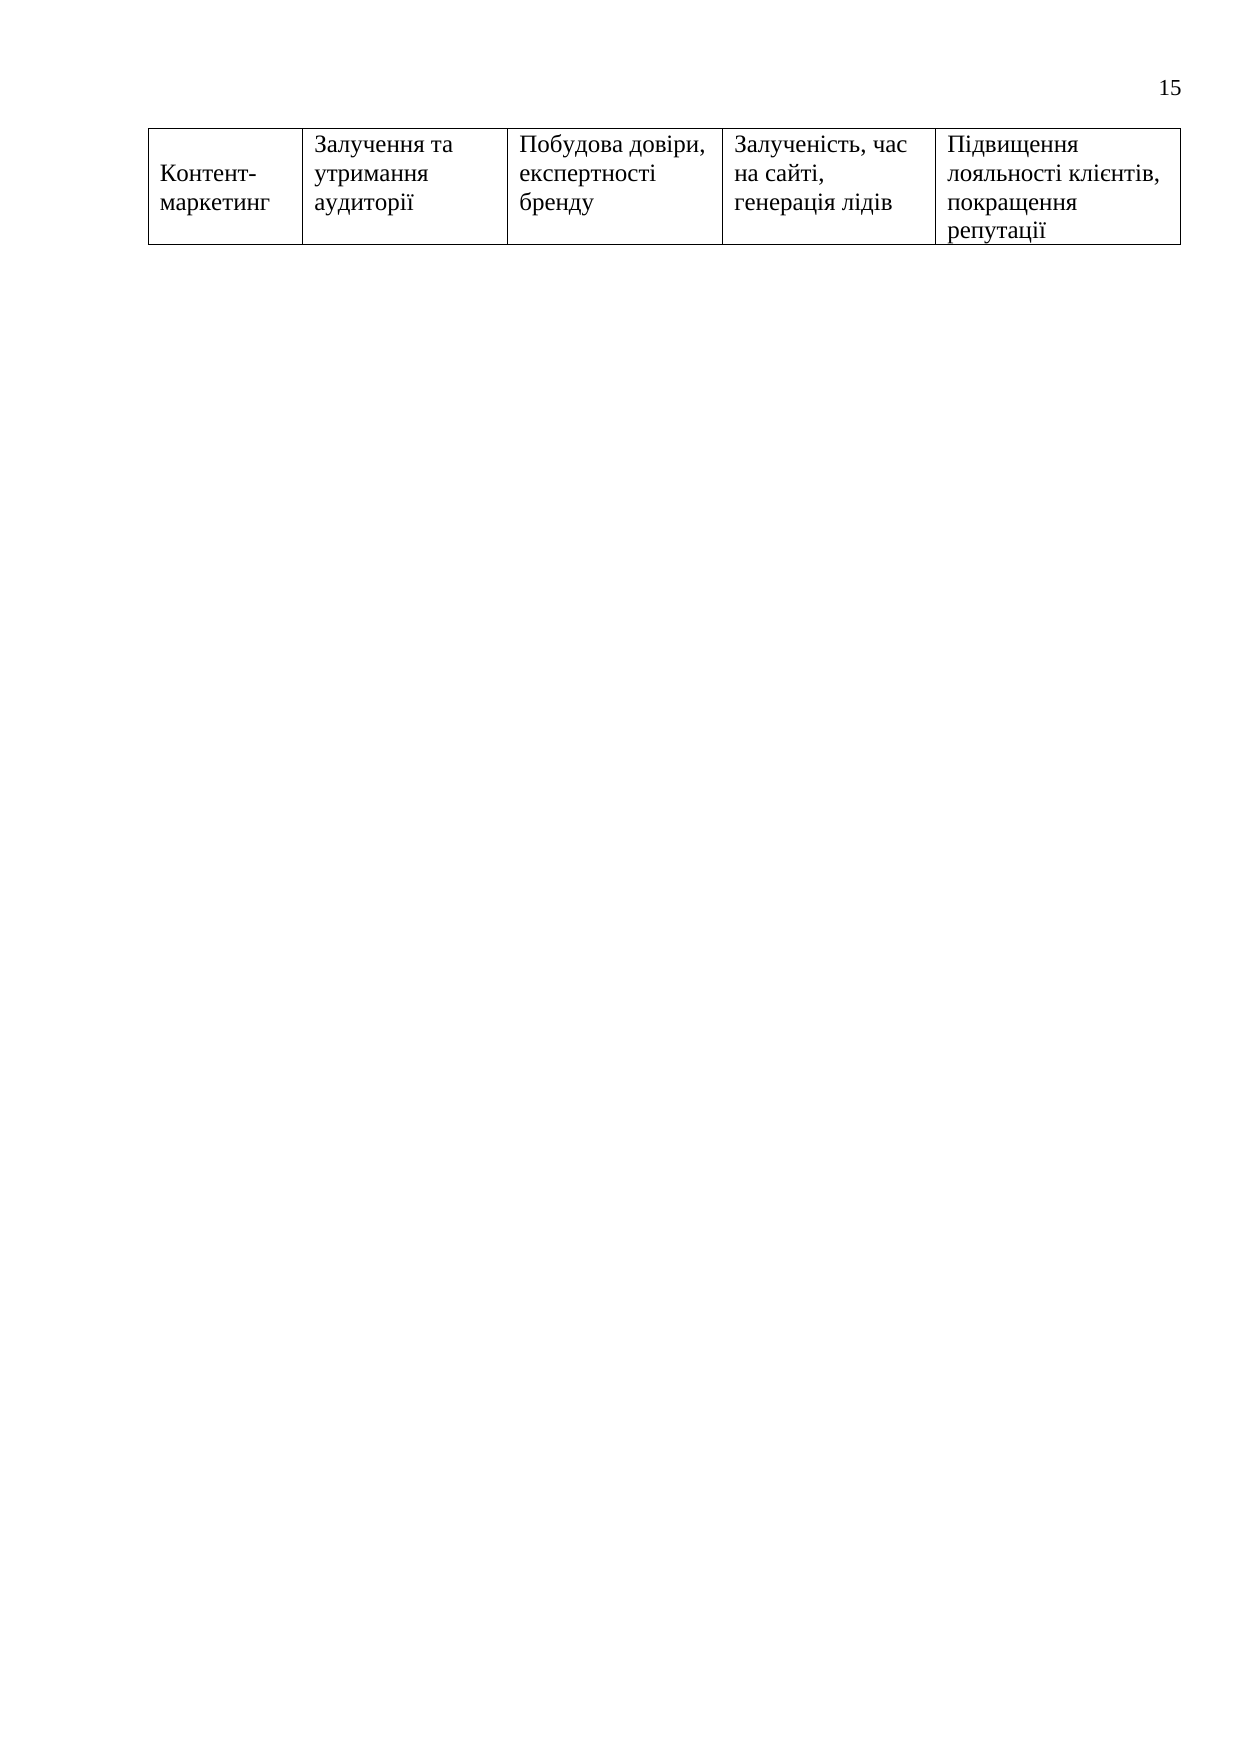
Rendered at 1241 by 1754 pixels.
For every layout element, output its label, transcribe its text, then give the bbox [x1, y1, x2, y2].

table_cell Залученість, час на сайті, генерація лідів [723, 129, 935, 244]
table_cell Залучення та утримання аудиторії [303, 129, 507, 244]
table_cell Побудова довіри, експертності бренду [508, 129, 722, 244]
table_cell Контент-маркетинг [149, 129, 302, 244]
table_cell Підвищення лояльності клієнтів, покращення репутації [936, 129, 1180, 244]
